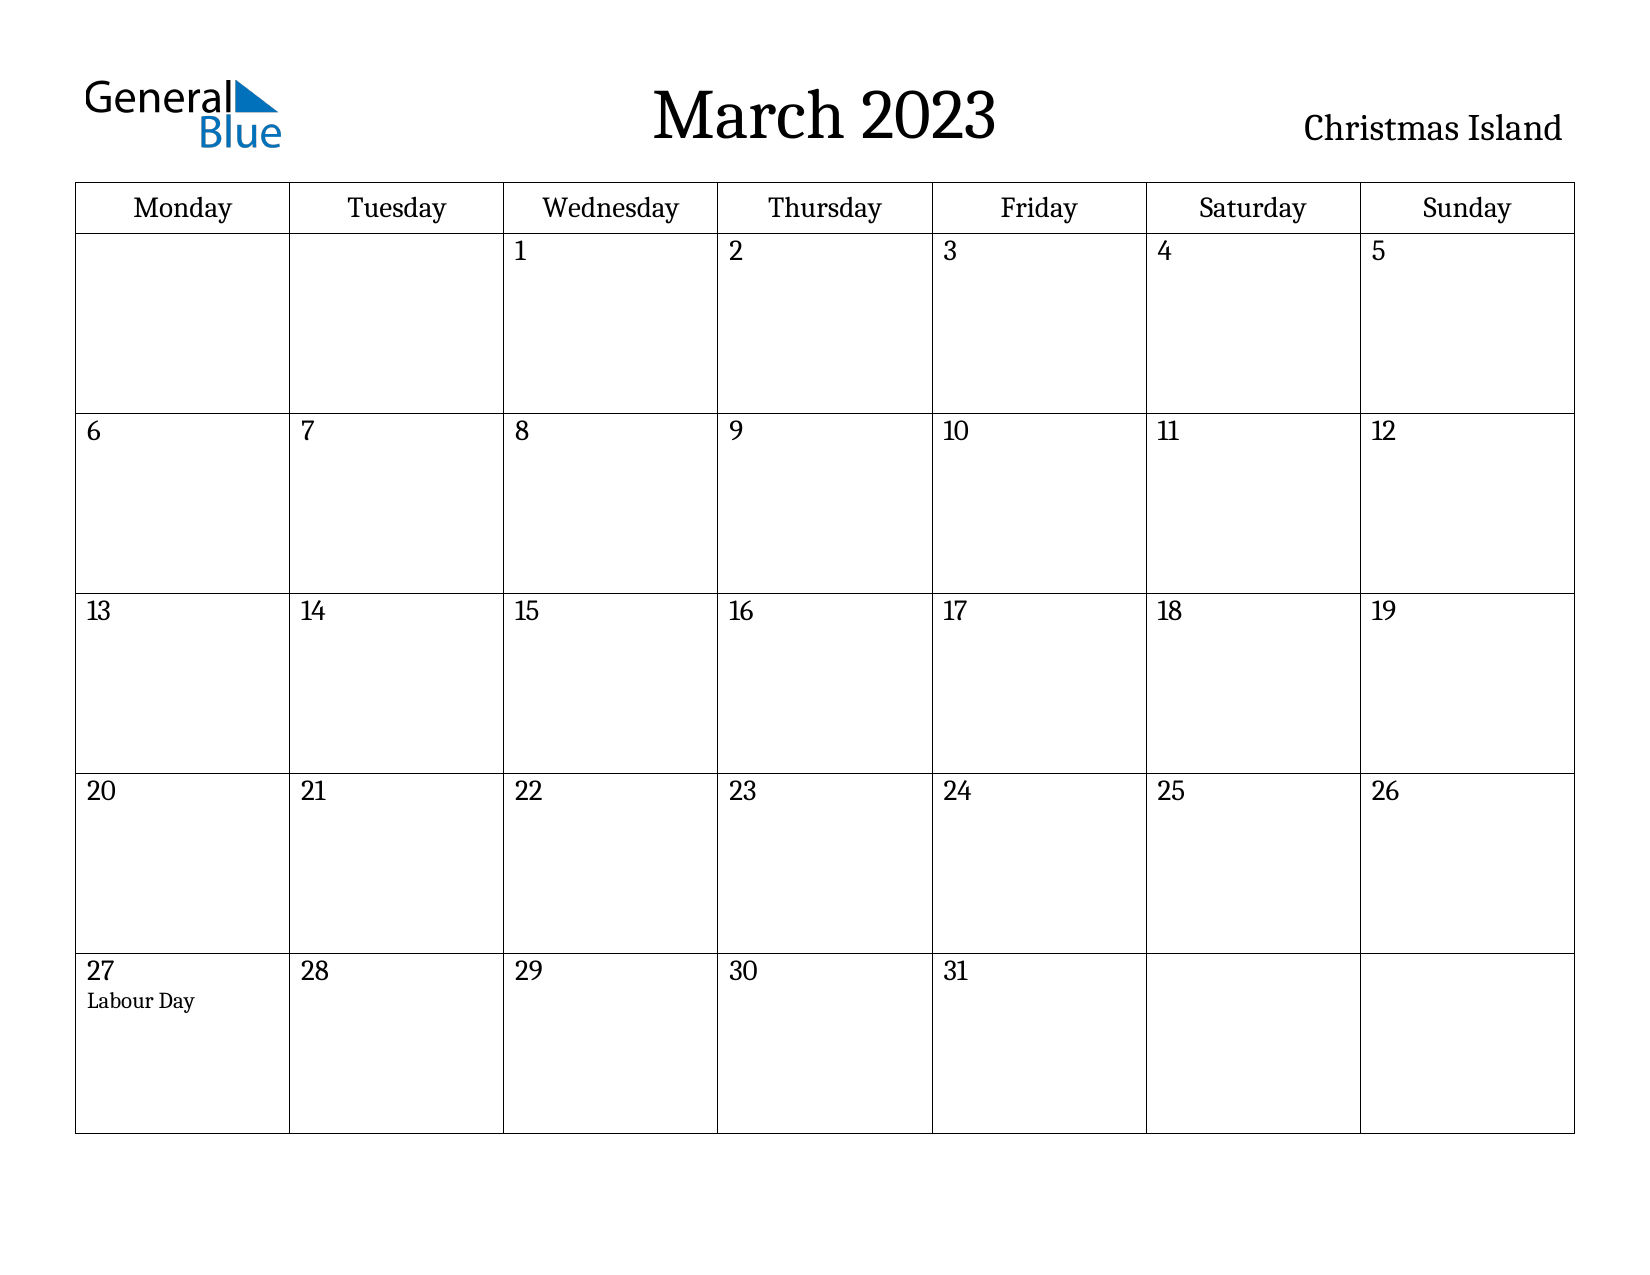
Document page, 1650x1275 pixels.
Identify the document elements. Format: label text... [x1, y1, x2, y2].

table_cell 22 [504, 774, 717, 807]
table_cell [1147, 988, 1360, 1133]
table_cell [76, 808, 289, 953]
table_cell [504, 808, 717, 953]
table_cell [290, 988, 503, 1133]
table_cell [504, 448, 717, 593]
table_cell Wednesday [504, 183, 717, 233]
table_cell 28 [290, 954, 503, 987]
table_cell Saturday [1147, 183, 1360, 233]
table_cell 27 [76, 954, 289, 987]
table_cell [76, 627, 289, 773]
table_cell [504, 988, 717, 1133]
table_cell [1361, 267, 1574, 413]
table_cell [504, 267, 717, 413]
table_cell Monday [76, 183, 289, 233]
table_cell [1147, 808, 1360, 953]
table_cell [1361, 448, 1574, 593]
table_cell [718, 808, 932, 953]
table_cell [1147, 627, 1360, 773]
table_cell [1361, 988, 1574, 1133]
table_cell Tuesday [290, 183, 503, 233]
table_cell [1147, 448, 1360, 593]
table_cell 23 [718, 774, 932, 807]
table_header [76, 75, 503, 182]
table_header Christmas Island [1146, 75, 1574, 182]
table_cell [718, 627, 932, 773]
table_cell 26 [1361, 774, 1574, 807]
table_cell [933, 267, 1146, 413]
table_cell 12 [1361, 414, 1574, 447]
table_cell [76, 448, 289, 593]
table_cell Thursday [718, 183, 932, 233]
table_cell 17 [933, 594, 1146, 627]
table_cell Labour Day [76, 988, 289, 1133]
table_cell 14 [290, 594, 503, 627]
picture [86, 80, 281, 148]
table_cell [1147, 267, 1360, 413]
table_cell [718, 267, 932, 413]
table_cell 3 [933, 234, 1146, 267]
table_cell 4 [1147, 234, 1360, 267]
table_cell [290, 448, 503, 593]
table_cell 6 [76, 414, 289, 447]
table_cell [1361, 627, 1574, 773]
table_cell 24 [933, 774, 1146, 807]
table_cell [76, 267, 289, 413]
table_cell [1361, 808, 1574, 953]
table_cell 16 [718, 594, 932, 627]
table_cell [504, 627, 717, 773]
table_cell [1361, 954, 1574, 987]
table_cell Sunday [1361, 183, 1574, 233]
table_cell 10 [933, 414, 1146, 447]
table_cell 2 [718, 234, 932, 267]
table_cell [933, 448, 1146, 593]
table_cell 18 [1147, 594, 1360, 627]
table_cell Friday [933, 183, 1146, 233]
table_cell 9 [718, 414, 932, 447]
table_cell 29 [504, 954, 717, 987]
table_cell [933, 808, 1146, 953]
table_cell 21 [290, 774, 503, 807]
table_cell [290, 808, 503, 953]
table_cell 5 [1361, 234, 1574, 267]
table_cell 7 [290, 414, 503, 447]
table_cell [76, 234, 289, 267]
table_cell 13 [76, 594, 289, 627]
table_cell [290, 234, 503, 267]
table_cell [290, 267, 503, 413]
table_cell [1147, 954, 1360, 987]
table_cell 15 [504, 594, 717, 627]
table_cell 11 [1147, 414, 1360, 447]
table_cell 30 [718, 954, 932, 987]
table_cell 8 [504, 414, 717, 447]
table_header March 2023 [504, 75, 1146, 182]
table_cell 20 [76, 774, 289, 807]
table_cell [718, 988, 932, 1133]
table_cell 25 [1147, 774, 1360, 807]
table_cell [290, 627, 503, 773]
table_cell 19 [1361, 594, 1574, 627]
table_cell [933, 627, 1146, 773]
table_cell [718, 448, 932, 593]
table_cell 31 [933, 954, 1146, 987]
table_cell 1 [504, 234, 717, 267]
table_cell [933, 988, 1146, 1133]
